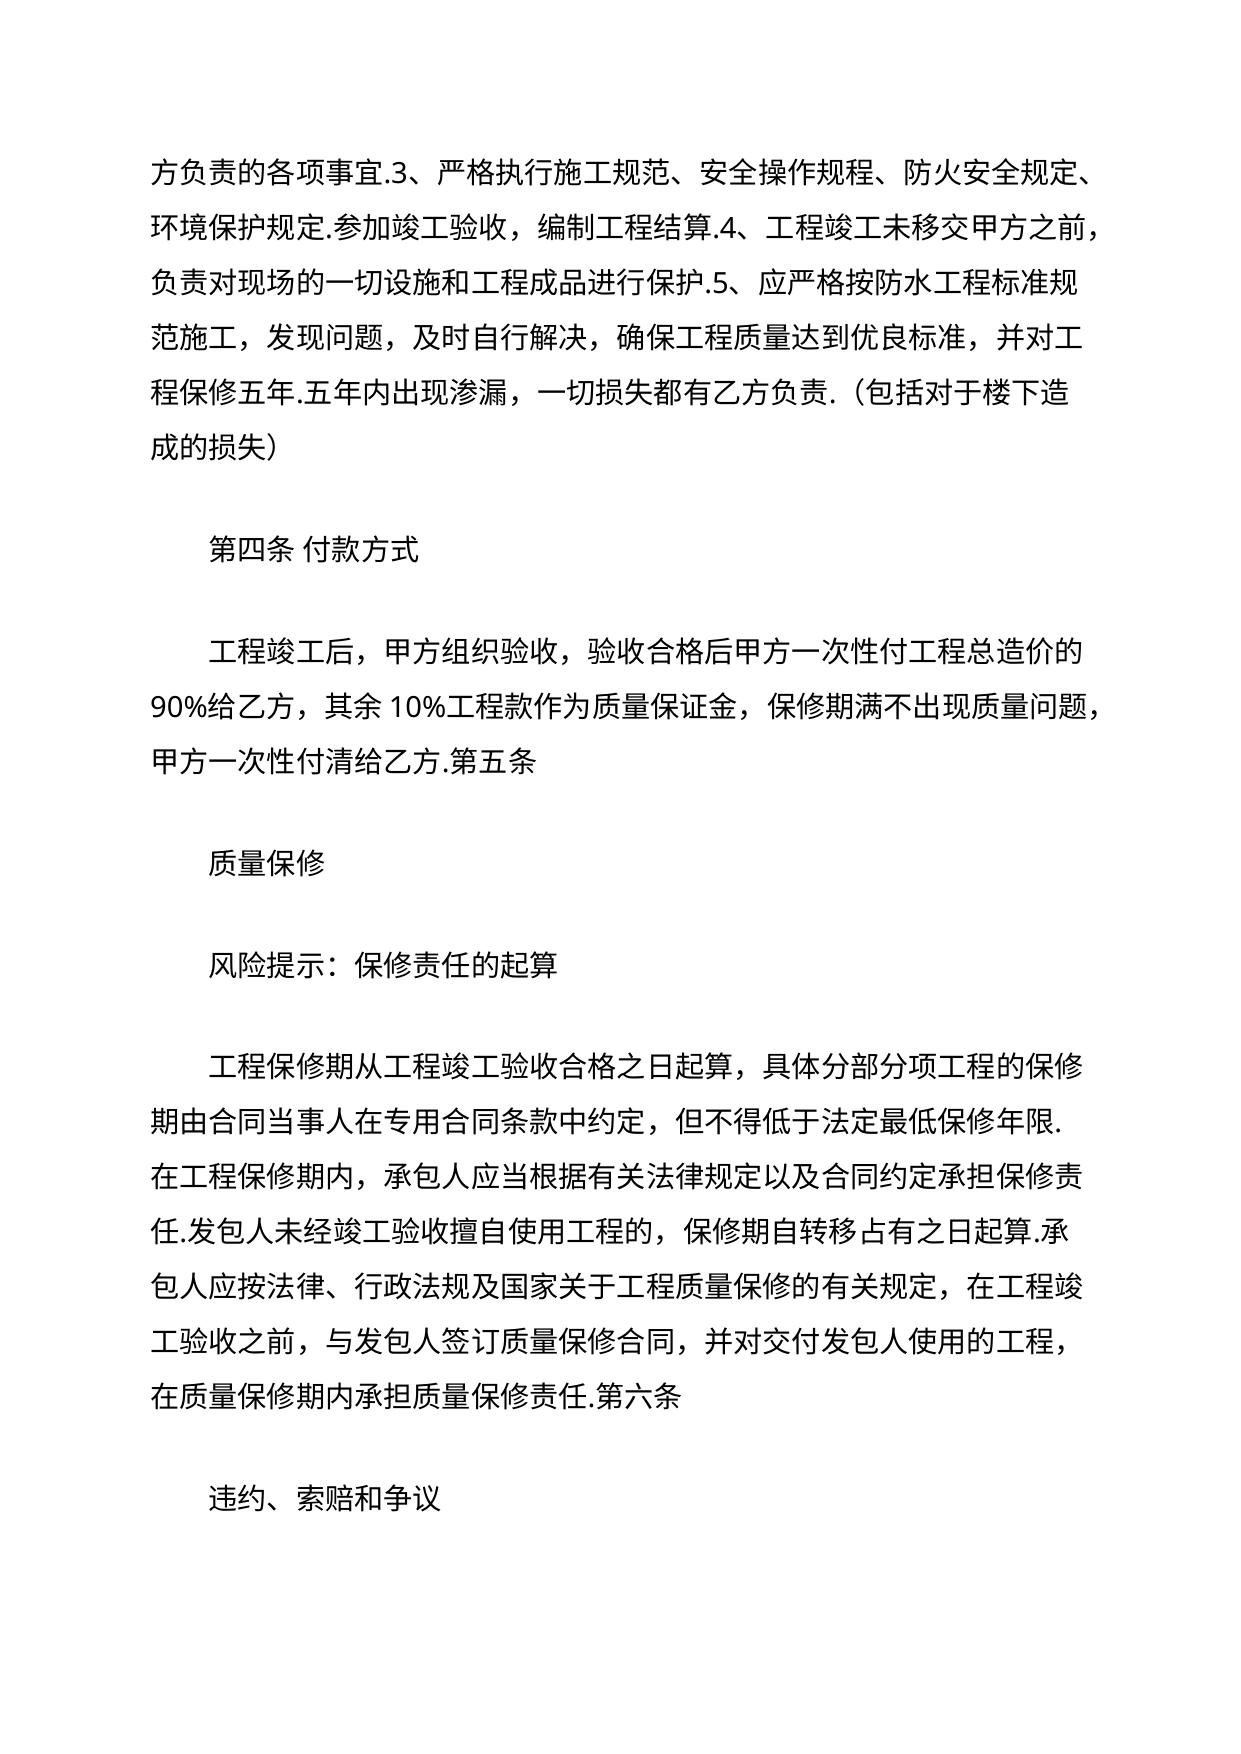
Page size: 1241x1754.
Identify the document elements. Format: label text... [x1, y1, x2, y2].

text 第四条 付款方式 [150, 527, 1090, 569]
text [150, 150, 1090, 467]
text 工程保修期从工程竣工验收合格之日起算，具体分部分项工程的保修期由合同当事人在专用合同条款中约定，但不得低于法定最低保修年限.在工程保修期内，承包人应当根据有关法律规定以及合同约定承担保修责任.发包人未经竣工验收擅自使用工程的，保修期自转移占有之日起算.承包人应按法律、行政法规及国家关于工程质量保修的有关规定，在工程竣工验收之前，与发包人签订质量保修合同，并对交付发包人使用的工程，在质量保修期内承担质量保修责任.第六条 [150, 1044, 1090, 1416]
text 质量保修 [150, 840, 1090, 883]
text 工程竣工后，甲方组织验收，验收合格后甲方一次性付工程总造价的90%给乙方，其余10%工程款作为质量保证金，保修期满不出现质量问题，甲方一次性付清给乙方.第五条 [150, 628, 1090, 781]
text 违约、索赔和争议 [150, 1475, 1090, 1518]
text 风险提示：保修责任的起算 [150, 942, 1090, 984]
